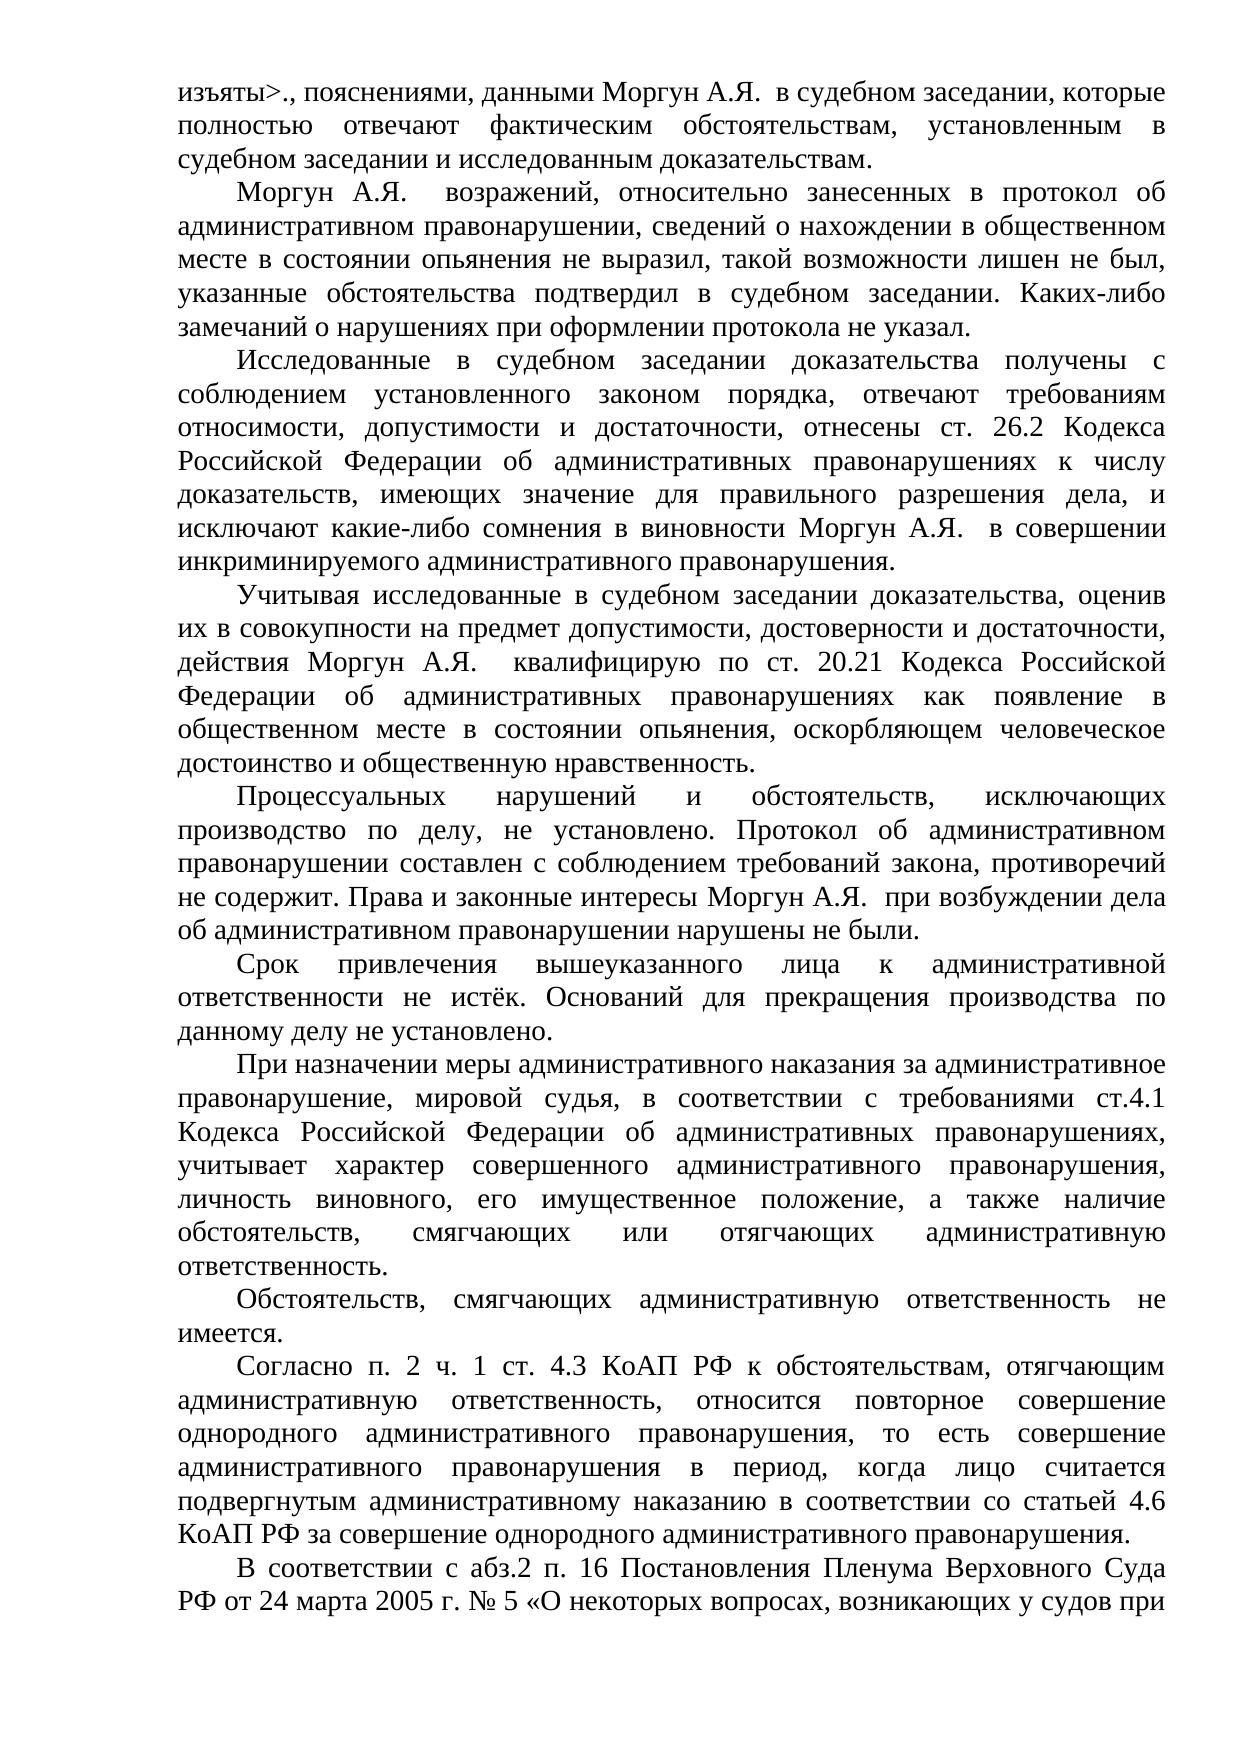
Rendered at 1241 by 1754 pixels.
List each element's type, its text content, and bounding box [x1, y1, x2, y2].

text Срок привлечения вышеуказанного лица к административной ответственности не истёк. Оснований для прекращения производства по данному делу не установлено. [177, 946, 1167, 1047]
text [177, 1550, 1167, 1617]
text Учитывая исследованные в судебном заседании доказательства, оценив их в совокупности на предмет допустимости, достоверности и достаточности, действия Моргун А.Я. квалифицирую по ст. 20.21 Кодекса Российской Федерации об административных правонарушениях как появление в общественном месте в состоянии опьянения, оскорбляющем человеческое достоинство и общественную нравственность. [177, 577, 1167, 778]
text Моргун А.Я. возражений, относительно занесенных в протокол об административном правонарушении, сведений о нахождении в общественном месте в состоянии опьянения не выразил, такой возможности лишен не был, указанные обстоятельства подтвердил в судебном заседании. Каких-либо замечаний о нарушениях при оформлении протокола не указал. [177, 174, 1167, 342]
text Обстоятельств, смягчающих административную ответственность не имеется. [177, 1281, 1167, 1348]
text Процессуальных нарушений и обстоятельств, исключающих производство по делу, не установлено. Протокол об административном правонарушении составлен с соблюдением требований закона, противоречий не содержит. Права и законные интересы Моргун А.Я. при возбуждении дела об административном правонарушении нарушены не были. [177, 778, 1167, 946]
text При назначении меры административного наказания за административное правонарушение, мировой судья, в соответствии с требованиями ст.4.1 Кодекса Российской Федерации об административных правонарушениях, учитывает характер совершенного административного правонарушения, личность виновного, его имущественное положение, а также наличие обстоятельств, смягчающих или отягчающих административную ответственность. [177, 1047, 1167, 1281]
text Согласно п. 2 ч. 1 ст. 4.3 КоАП РФ к обстоятельствам, отягчающим административную ответственность, относится повторное совершение однородного административного правонарушения, то есть совершение административного правонарушения в период, когда лицо считается подвергнутым административному наказанию в соответствии со статьей 4.6 КоАП РФ за совершение однородного административного правонарушения. [177, 1348, 1167, 1550]
text Исследованные в судебном заседании доказательства получены с соблюдением установленного законом порядка, отвечают требованиям относимости, допустимости и достаточности, отнесены ст. 26.2 Кодекса Российской Федерации об административных правонарушениях к числу доказательств, имеющих значение для правильного разрешения дела, и исключают какие-либо сомнения в виновности Моргун А.Я. в совершении инкриминируемого административного правонарушения. [177, 342, 1167, 577]
